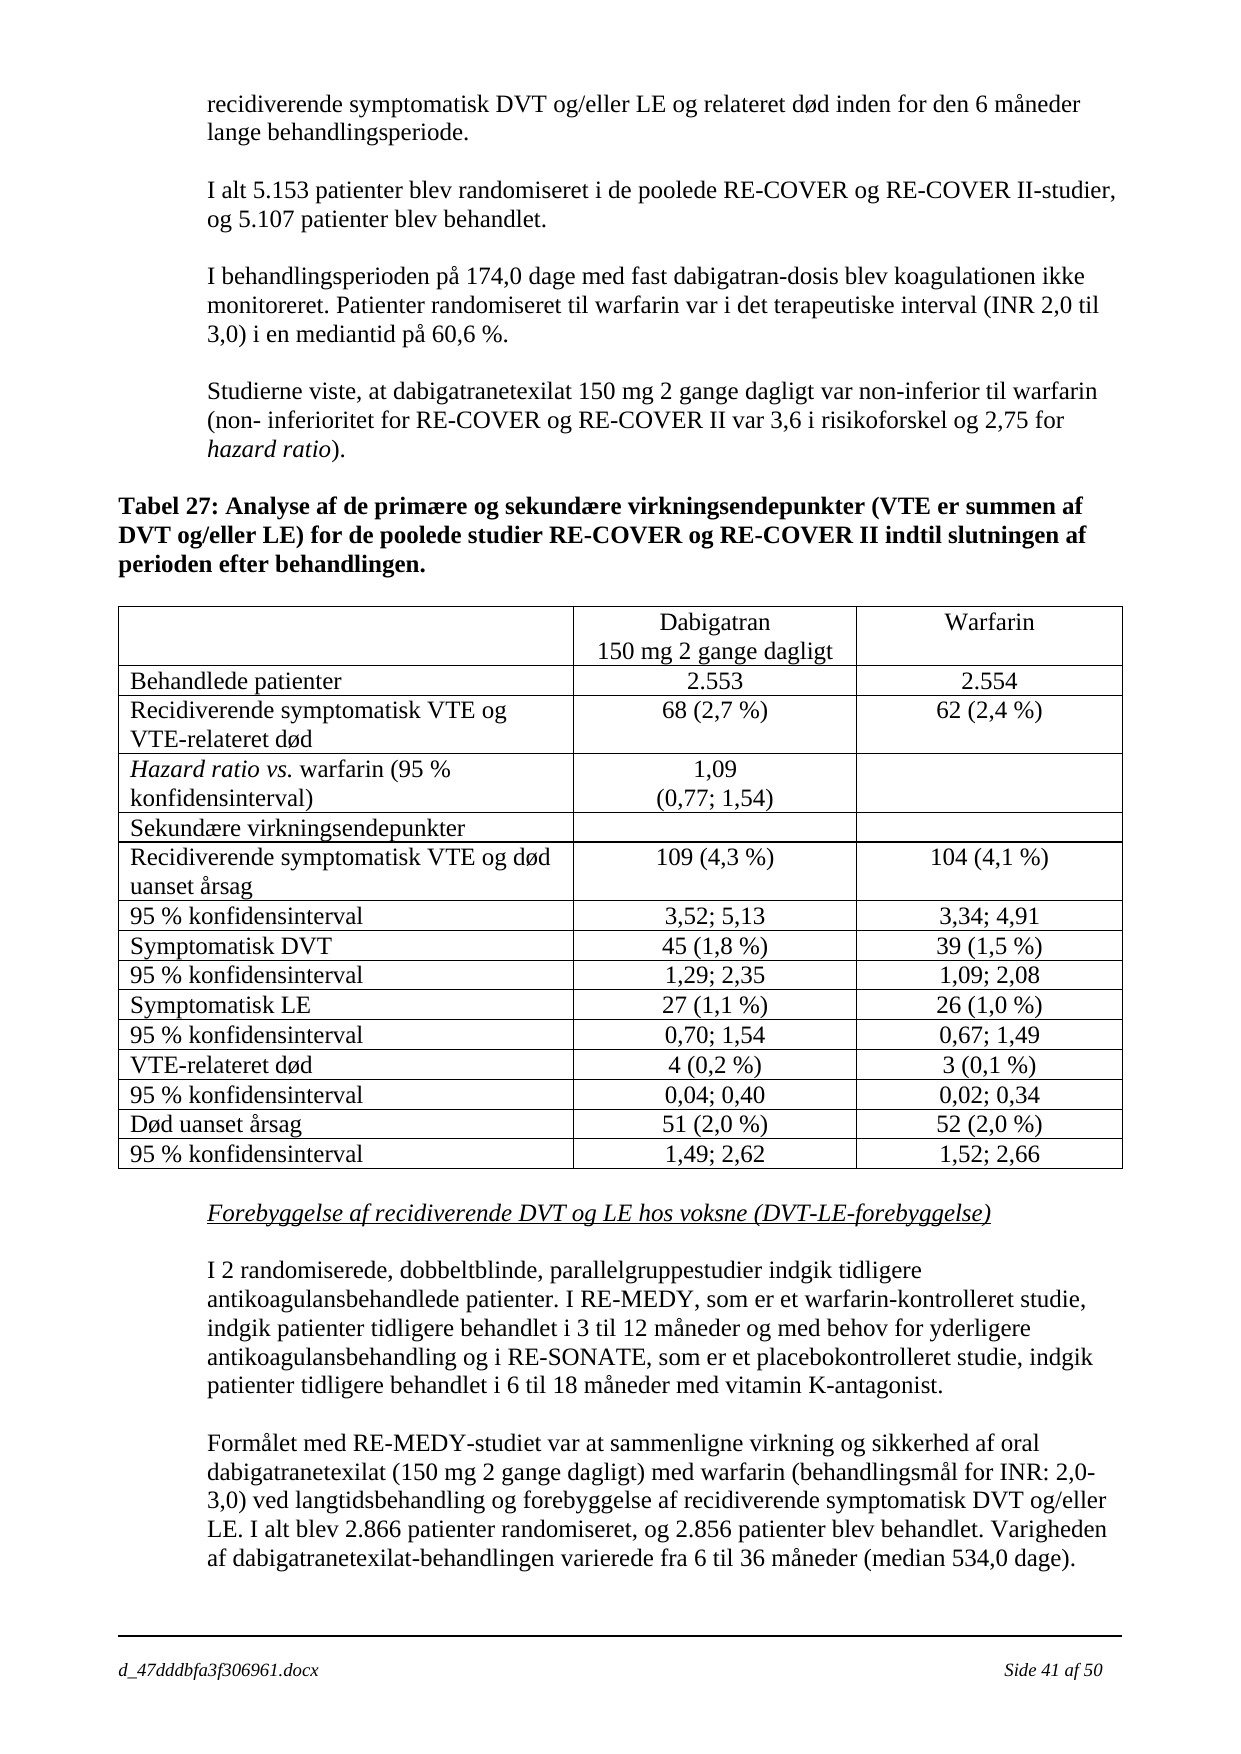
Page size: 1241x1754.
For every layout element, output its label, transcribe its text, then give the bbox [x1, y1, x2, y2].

table_cell 68 (2,7 %) [574, 696, 856, 753]
table_cell 26 (1,0 %) [857, 990, 1122, 1019]
table_cell Sekundære virkningsendepunkter [119, 813, 573, 841]
table_cell 95 % konfidensinterval [119, 1020, 573, 1049]
table_cell 95 % konfidensinterval [119, 1080, 573, 1108]
table_cell 3 (0,1 %) [857, 1050, 1122, 1079]
table_cell Behandlede patienter [119, 666, 573, 694]
table_cell 1,09; 2,08 [857, 961, 1122, 989]
table_cell 95 % konfidensinterval [119, 901, 573, 930]
table_cell 27 (1,1 %) [574, 990, 856, 1019]
table_cell 95 % konfidensinterval [119, 1139, 573, 1168]
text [207, 89, 1122, 146]
table_cell 1,29; 2,35 [574, 961, 856, 989]
table_cell 39 (1,5 %) [857, 931, 1122, 959]
table_cell 1,49; 2,62 [574, 1139, 856, 1168]
table_cell 2.553 [574, 666, 856, 694]
table_header [119, 607, 573, 665]
table_cell 62 (2,4 %) [857, 696, 1122, 753]
table_cell VTE-relateret død [119, 1050, 573, 1079]
table_cell Recidiverende symptomatisk VTE og død uanset årsag [119, 843, 573, 900]
table_cell 52 (2,0 %) [857, 1110, 1122, 1138]
table_cell 0,02; 0,34 [857, 1080, 1122, 1108]
table_cell 3,34; 4,91 [857, 901, 1122, 930]
table_cell Symptomatisk LE [119, 990, 573, 1019]
table_cell 51 (2,0 %) [574, 1110, 856, 1138]
table_cell [857, 754, 1122, 812]
table_cell 104 (4,1 %) [857, 843, 1122, 900]
table_cell 0,67; 1,49 [857, 1020, 1122, 1049]
text Tabel 27: Analyse af de primære og sekundære virkningsendepunkter (VTE er summen af DVT og/eller LE) for de poolede studier RE-COVER og RE-COVER II indtil slutningen af perioden efter behandlingen. [118, 491, 1122, 577]
table_cell Hazard ratio vs. warfarin (95 % konfidensinterval) [119, 754, 573, 812]
text I alt 5.153 patienter blev randomiseret i de poolede RE-COVER og RE-COVER II-studier, og 5.107 patienter blev behandlet. [207, 175, 1122, 232]
table_cell Symptomatisk DVT [119, 931, 573, 959]
table_cell 4 (0,2 %) [574, 1050, 856, 1079]
table_cell [574, 813, 856, 841]
table_cell 0,70; 1,54 [574, 1020, 856, 1049]
text Studierne viste, at dabigatranetexilat 150 mg 2 gange dagligt var non-inferior til warfarin (non- inferioritet for RE-COVER og RE-COVER II var 3,6 i risikoforskel og 2,75 for hazard ratio). [207, 376, 1122, 462]
table_header Dabigatran 150 mg 2 gange dagligt [574, 607, 856, 665]
table_cell 45 (1,8 %) [574, 931, 856, 959]
table_cell 1,52; 2,66 [857, 1139, 1122, 1168]
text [207, 1428, 1122, 1572]
table_cell 0,04; 0,40 [574, 1080, 856, 1108]
table_cell 95 % konfidensinterval [119, 961, 573, 989]
table_cell Død uanset årsag [119, 1110, 573, 1138]
table_header Warfarin [857, 607, 1122, 665]
table_cell 3,52; 5,13 [574, 901, 856, 930]
text I behandlingsperioden på 174,0 dage med fast dabigatran-dosis blev koagulationen ikke monitoreret. Patienter randomiseret til warfarin var i det terapeutiske interval (INR 2,0 til 3,0) i en mediantid på 60,6 %. [207, 261, 1122, 347]
text I 2 randomiserede, dobbeltblinde, parallelgruppestudier indgik tidligere antikoagulansbehandlede patienter. I RE-MEDY, som er et warfarin-kontrolleret studie, indgik patienter tidligere behandlet i 3 til 12 måneder og med behov for yderligere antikoagulansbehandling og i RE-SONATE, som er et placebokontrolleret studie, indgik patienter tidligere behandlet i 6 til 18 måneder med vitamin K-antagonist. [207, 1255, 1122, 1399]
table_cell Recidiverende symptomatisk VTE og VTE-relateret død [119, 696, 573, 753]
table_cell 1,09 (0,77; 1,54) [574, 754, 856, 812]
table_cell 109 (4,3 %) [574, 843, 856, 900]
table_cell 2.554 [857, 666, 1122, 694]
text Forebyggelse af recidiverende DVT og LE hos voksne (DVT-LE-forebyggelse) [207, 1198, 1122, 1227]
table_cell [857, 813, 1122, 841]
